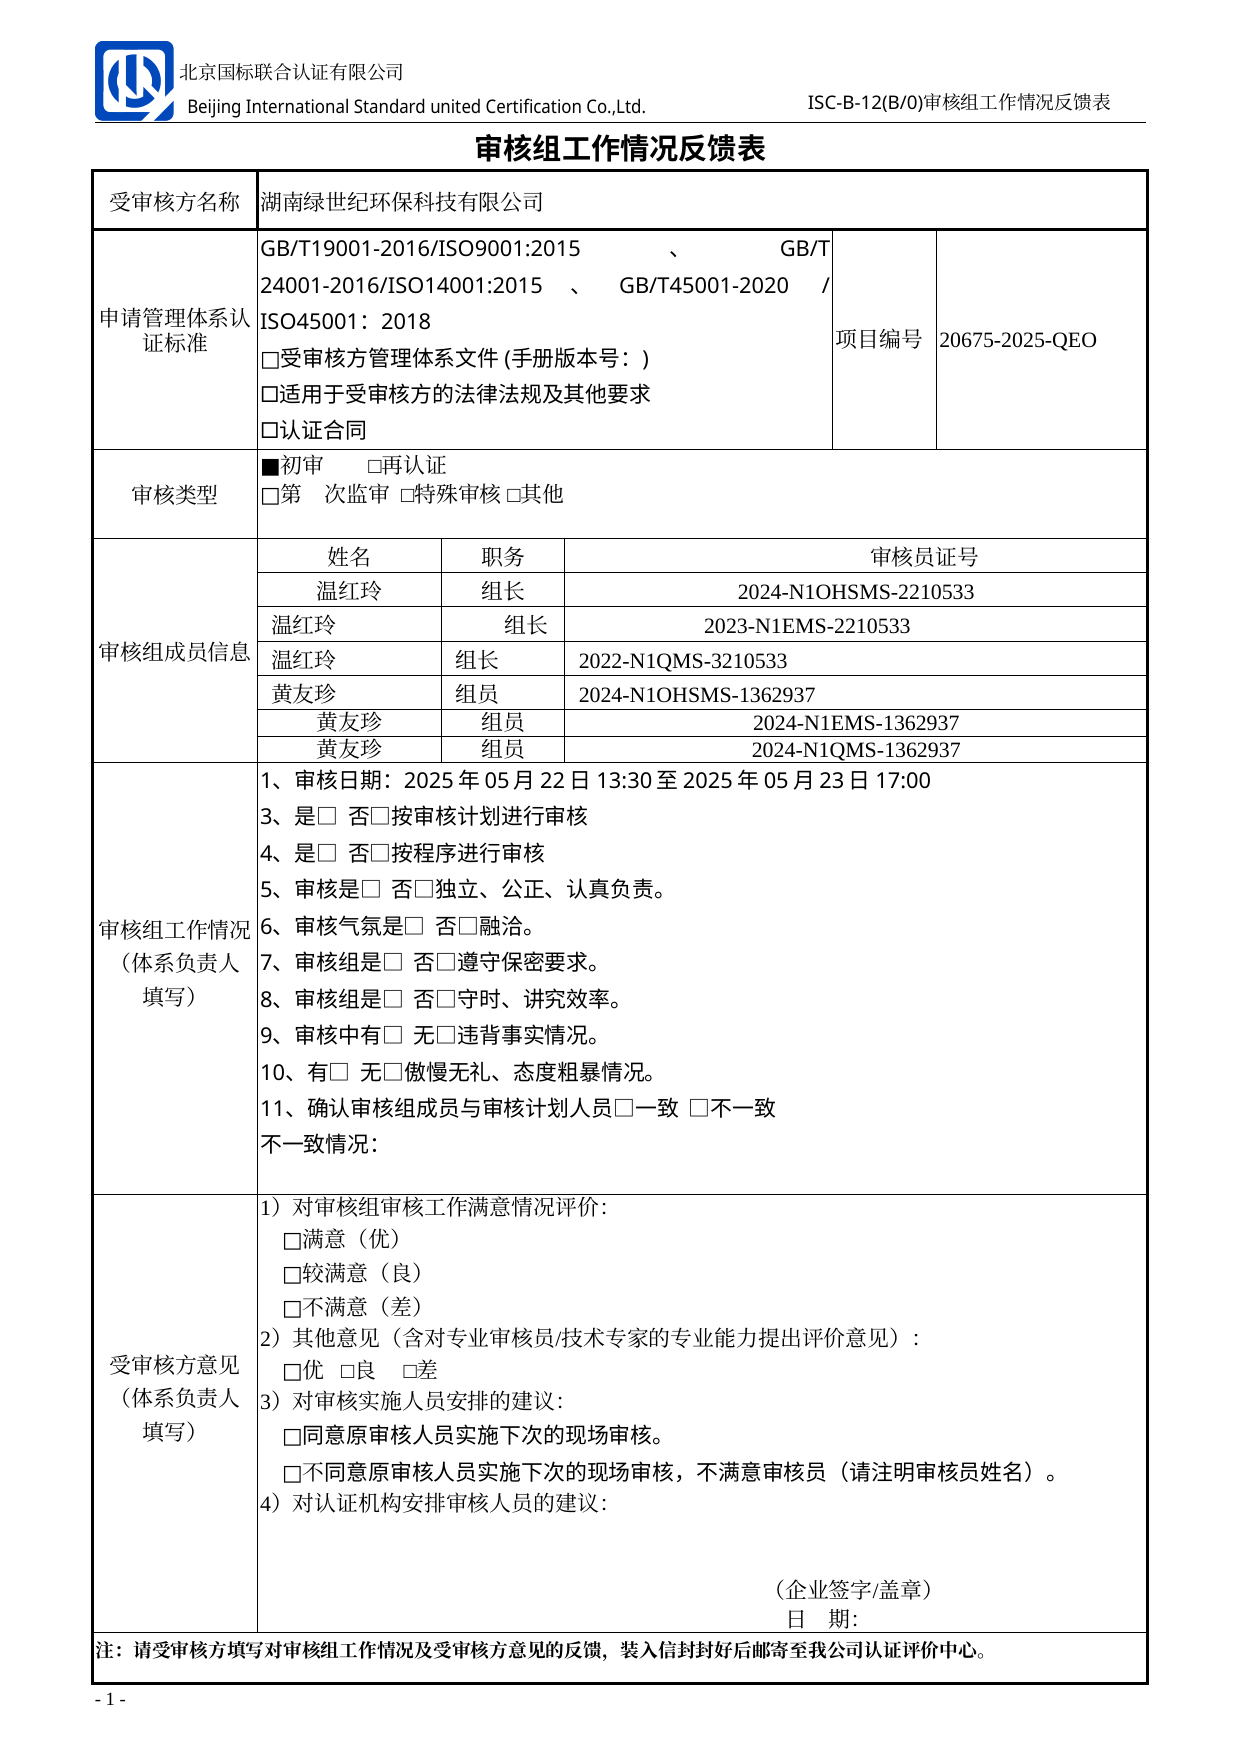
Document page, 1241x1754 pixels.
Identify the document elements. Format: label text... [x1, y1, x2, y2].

table_cell 申请管理体系认证标准 [94, 231, 257, 449]
table_cell 组长 [442, 607, 564, 641]
table_cell 职务 [442, 539, 564, 572]
table_cell 1、审核日期：2025年05月22日 13:30至2025年05月23日 17:00 3、是□ 否□按审核计划进行审核 4、是□ 否□按程序进行审核 5、审核是□ 否□独立、公正、认真负责。 6、审核气氛是□ 否□融洽。 7、审核组是□ 否□遵守保密要求。 8、审核组是□ 否□守时、讲究效率。 9、审核中有□ 无□违背事实情况。 10、有□ 无□傲慢无礼、态度粗暴情况。 11、确认审核组成员与审核计划人员□一致 □不一致 不一致情况： [258, 763, 1146, 1194]
table_cell 温红玲 [258, 642, 441, 675]
table_cell 黄友珍 [258, 737, 441, 762]
table_cell 1）对审核组审核工作满意情况评价： □满意（优） □较满意（良） □不满意（差） 2）其他意见（含对专业审核员/技术专家的专业能力提出评价意见）： □优 □良 □差 3）对审核实施人员安排的建议： □同意原审核人员实施下次的现场审核。 □不同意原审核人员实施下次的现场审核，不满意审核员（请注明审核员姓名）。 4）对认证机构安排审核人员的建议： （企业签字/盖章） 日 期： [258, 1195, 1146, 1632]
table_cell 2024-N1QMS-1362937 [565, 737, 1146, 762]
text 审核组工作情况反馈表 [94, 123, 1146, 169]
table_cell 2024-N1OHSMS-1362937 [565, 676, 1146, 709]
table_cell 组长 [442, 573, 564, 606]
table_cell 受审核方意见（体系负责人 填写） [94, 1195, 257, 1632]
table_header 受审核方名称 [94, 172, 256, 228]
table_cell 2024-N1EMS-1362937 [565, 710, 1146, 736]
table_cell 组员 [442, 676, 564, 709]
table_cell 2023-N1EMS-2210533 [565, 607, 1146, 641]
table_cell 项目编号 [833, 231, 936, 449]
table_cell GB/T19001-2016/ISO9001:2015、GB/T 24001-2016/ISO14001:2015、GB/T45001-2020 / ISO45001：2018 □受审核方管理体系文件 (手册版本号：) 适用于受审核方的法律法规及其他要求 认证合同 [258, 231, 832, 449]
table_cell 温红玲 [258, 607, 441, 641]
table_cell 黄友珍 [258, 710, 441, 736]
table_cell 注：请受审核方填写对审核组工作情况及受审核方意见的反馈，装入信封封好后邮寄至我公司认证评价中心。 [94, 1633, 1146, 1682]
table_cell 审核类型 [94, 450, 257, 537]
table_cell 2022-N1QMS-3210533 [565, 642, 1146, 675]
table_cell 2024-N1OHSMS-2210533 [565, 573, 1146, 606]
table_cell 姓名 [258, 539, 441, 572]
picture [95, 41, 174, 121]
table_cell 组员 [442, 710, 564, 736]
table_cell 组员 [442, 737, 564, 762]
table_cell 审核员证号 [565, 539, 1146, 572]
table_cell 温红玲 [258, 573, 441, 606]
table_cell ■初审 □再认证 □第 次监审 □特殊审核 □其他 [258, 450, 1146, 537]
table_cell 组长 [442, 642, 564, 675]
table_cell 20675-2025-QEO [937, 231, 1146, 449]
table_cell 黄友珍 [258, 676, 441, 709]
table_cell 审核组成员信息 [94, 539, 257, 762]
table_header 湖南绿世纪环保科技有限公司 [259, 172, 1146, 228]
table_cell 审核组工作情况（体系负责人 填写） [94, 763, 257, 1194]
